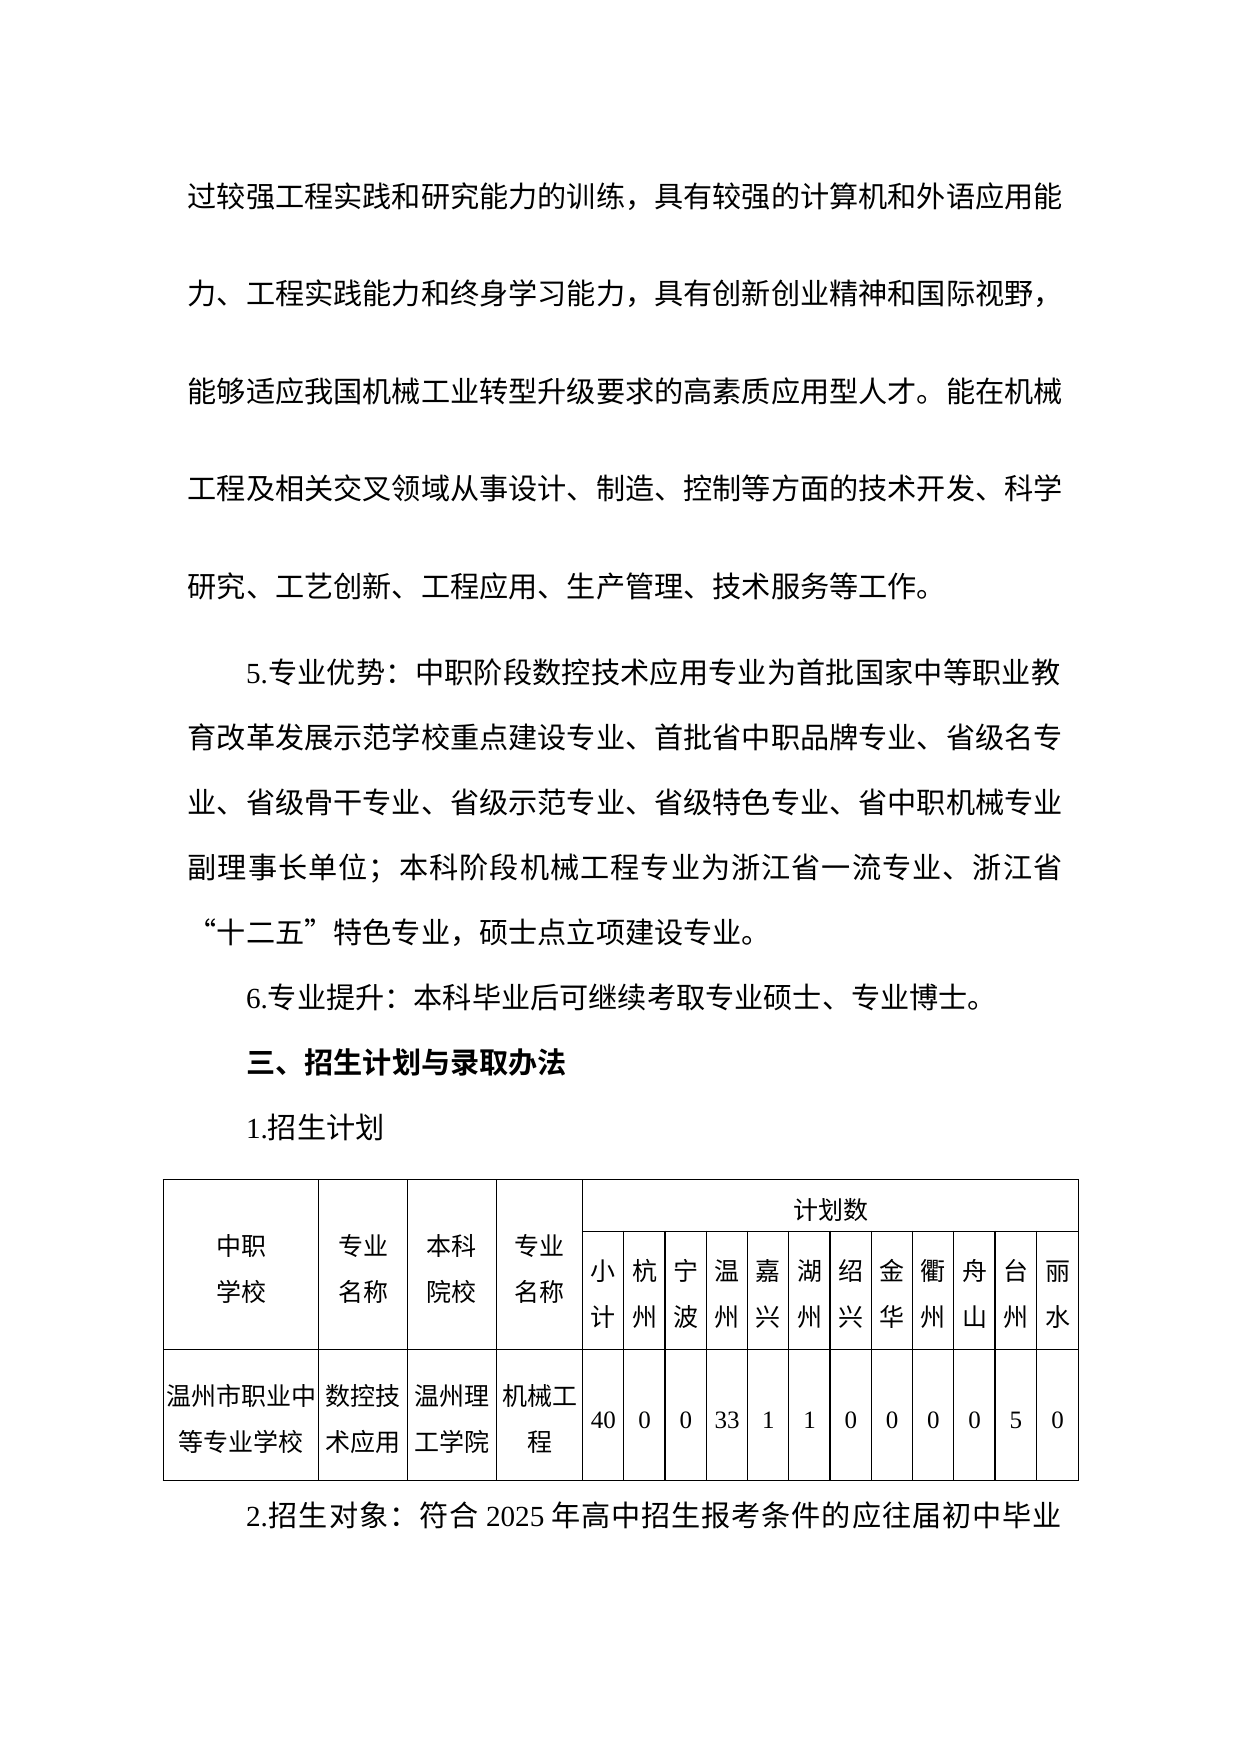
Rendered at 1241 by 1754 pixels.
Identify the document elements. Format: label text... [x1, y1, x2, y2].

table_cell 嘉兴 [748, 1232, 788, 1348]
table_cell 40 [583, 1350, 623, 1480]
table_cell 33 [707, 1350, 747, 1480]
table_cell 杭州 [624, 1232, 664, 1348]
table_header 专业 名称 [497, 1180, 582, 1348]
table_cell 机械工程 [497, 1350, 582, 1480]
table_cell 舟山 [954, 1232, 994, 1348]
table_cell 温州 [707, 1232, 747, 1348]
table_cell 0 [666, 1350, 706, 1480]
table_cell 衢州 [913, 1232, 953, 1348]
table_header 本科 院校 [408, 1180, 496, 1348]
table_cell 数控技术应用 [319, 1350, 407, 1480]
table_header 计划数 [583, 1180, 1078, 1231]
text 1.招生计划 [187, 1093, 1063, 1158]
table_cell 1 [789, 1350, 829, 1480]
table_cell 0 [1037, 1350, 1078, 1480]
table_cell 5 [996, 1350, 1036, 1480]
text 三、招生计划与录取办法 [187, 1028, 1063, 1093]
table_cell 0 [624, 1350, 664, 1480]
table_cell 0 [913, 1350, 953, 1480]
table_cell 1 [748, 1350, 788, 1480]
table_cell 绍兴 [831, 1232, 871, 1348]
table_header 中职 学校 [164, 1180, 318, 1348]
table_cell 宁波 [666, 1232, 706, 1348]
table_cell 0 [954, 1350, 994, 1480]
table_cell 台州 [996, 1232, 1036, 1348]
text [187, 1481, 1063, 1546]
table_cell 温州市职业中等专业学校 [164, 1350, 318, 1480]
text 5.专业优势：中职阶段数控技术应用专业为首批国家中等职业教育改革发展示范学校重点建设专业、首批省中职品牌专业、省级名专业、省级骨干专业、省级示范专业、省级特色专业、省中职机械专业副理事长单位；本科阶段机械工程专业为浙江省一流专业、浙江省“十二五”特色专业，硕士点立项建设专业。 [187, 638, 1063, 963]
table_cell 温州理工学院 [408, 1350, 496, 1480]
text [187, 162, 1063, 617]
table_cell 0 [831, 1350, 871, 1480]
table_cell 小计 [583, 1232, 623, 1348]
table_cell 0 [872, 1350, 912, 1480]
text 6.专业提升：本科毕业后可继续考取专业硕士、专业博士。 [187, 963, 1063, 1028]
table_cell 金华 [872, 1232, 912, 1348]
table_cell 湖州 [789, 1232, 829, 1348]
table_header 专业 名称 [319, 1180, 407, 1348]
table_cell 丽水 [1037, 1232, 1078, 1348]
